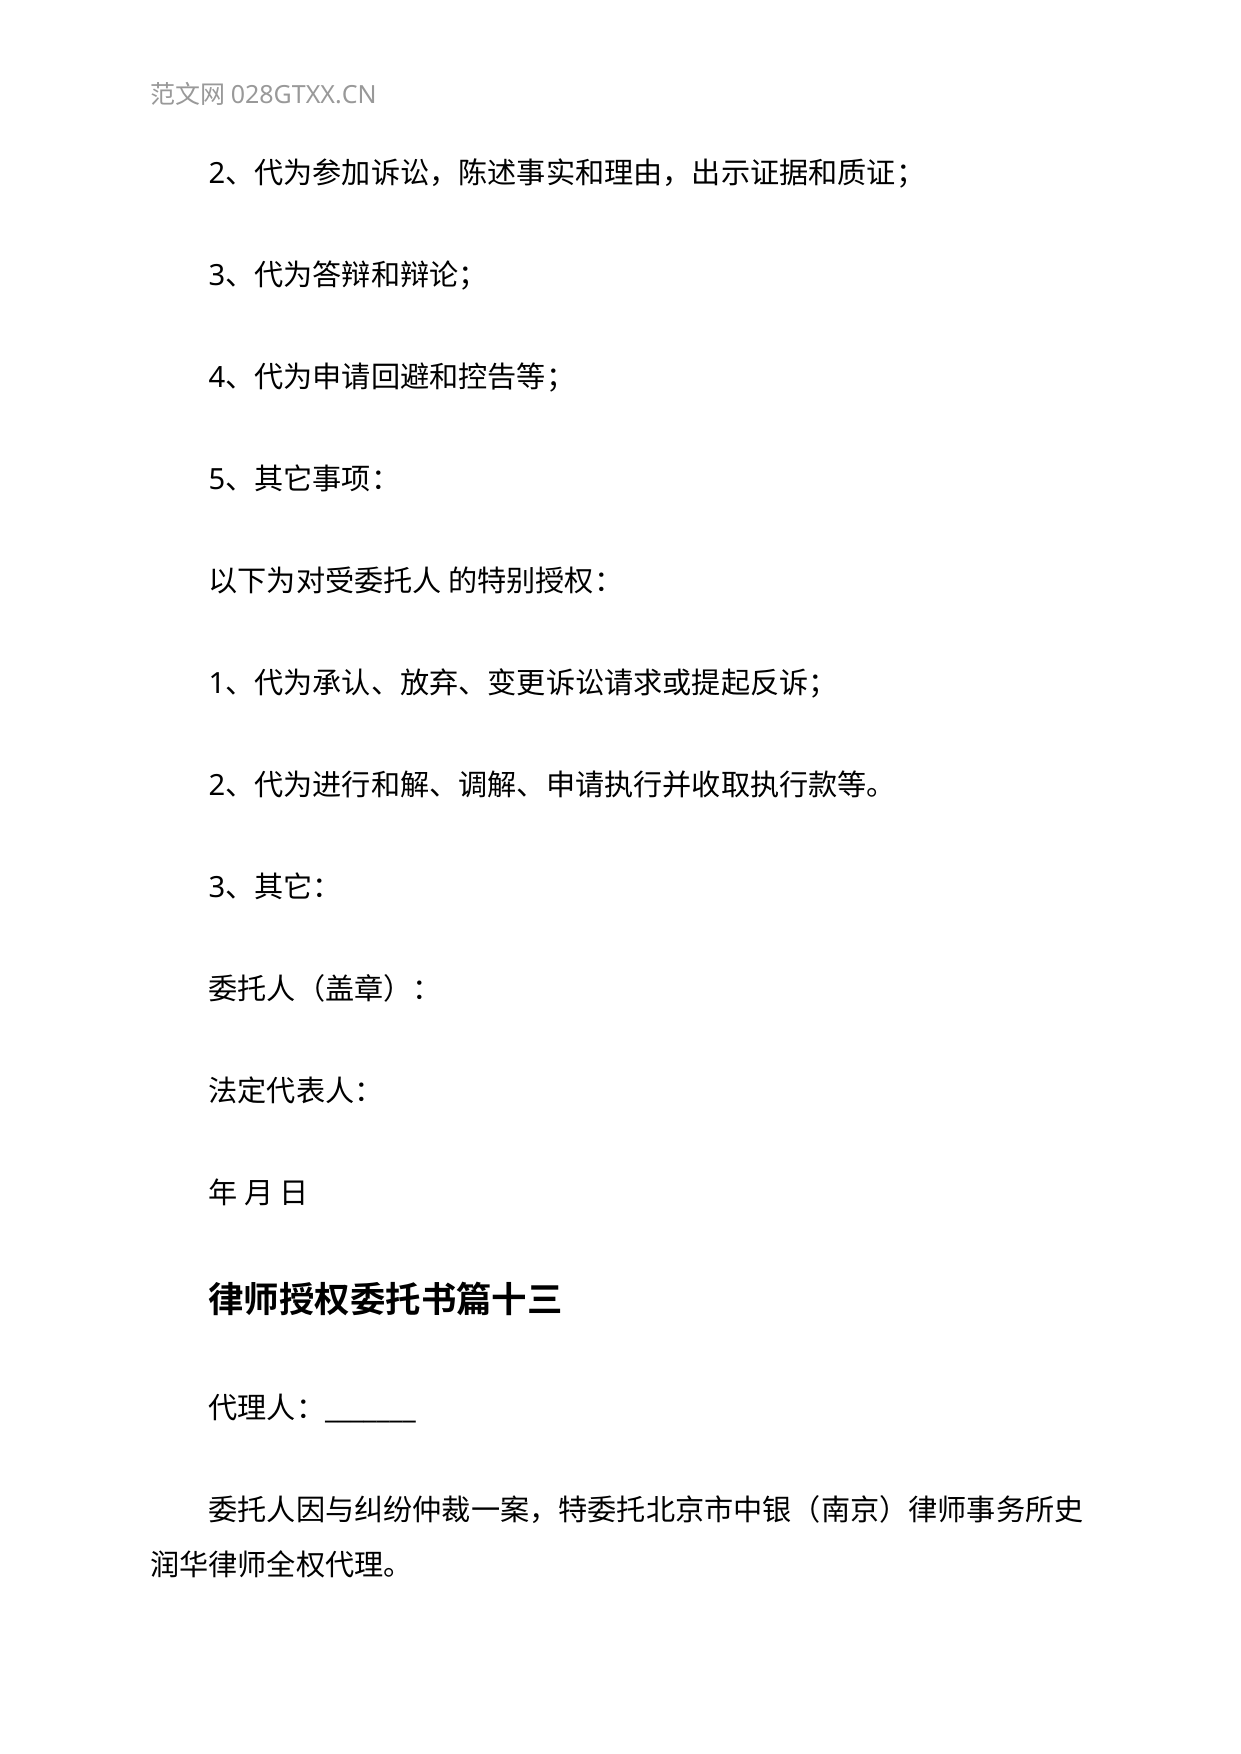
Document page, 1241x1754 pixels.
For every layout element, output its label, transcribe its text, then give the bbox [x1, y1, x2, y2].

text 代理人：_______ [150, 1384, 1090, 1427]
text 2、代为参加诉讼，陈述事实和理由，出示证据和质证； [150, 150, 1090, 192]
text 委托人因与纠纷仲裁一案，特委托北京市中银（南京）律师事务所史润华律师全权代理。 [150, 1486, 1090, 1583]
text 委托人（盖章）： [150, 966, 1090, 1008]
text 法定代表人： [150, 1067, 1090, 1110]
text 3、其它： [150, 864, 1090, 906]
text 5、其它事项： [150, 456, 1090, 498]
text 以下为对受委托人 的特别授权： [150, 558, 1090, 600]
text 3、代为答辩和辩论； [150, 252, 1090, 294]
text 2、代为进行和解、调解、申请执行并收取执行款等。 [150, 762, 1090, 804]
text 1、代为承认、放弃、变更诉讼请求或提起反诉； [150, 660, 1090, 702]
text 律师授权委托书篇十三 [150, 1271, 1090, 1322]
text 年 月 日 [150, 1169, 1090, 1211]
text 4、代为申请回避和控告等； [150, 354, 1090, 396]
